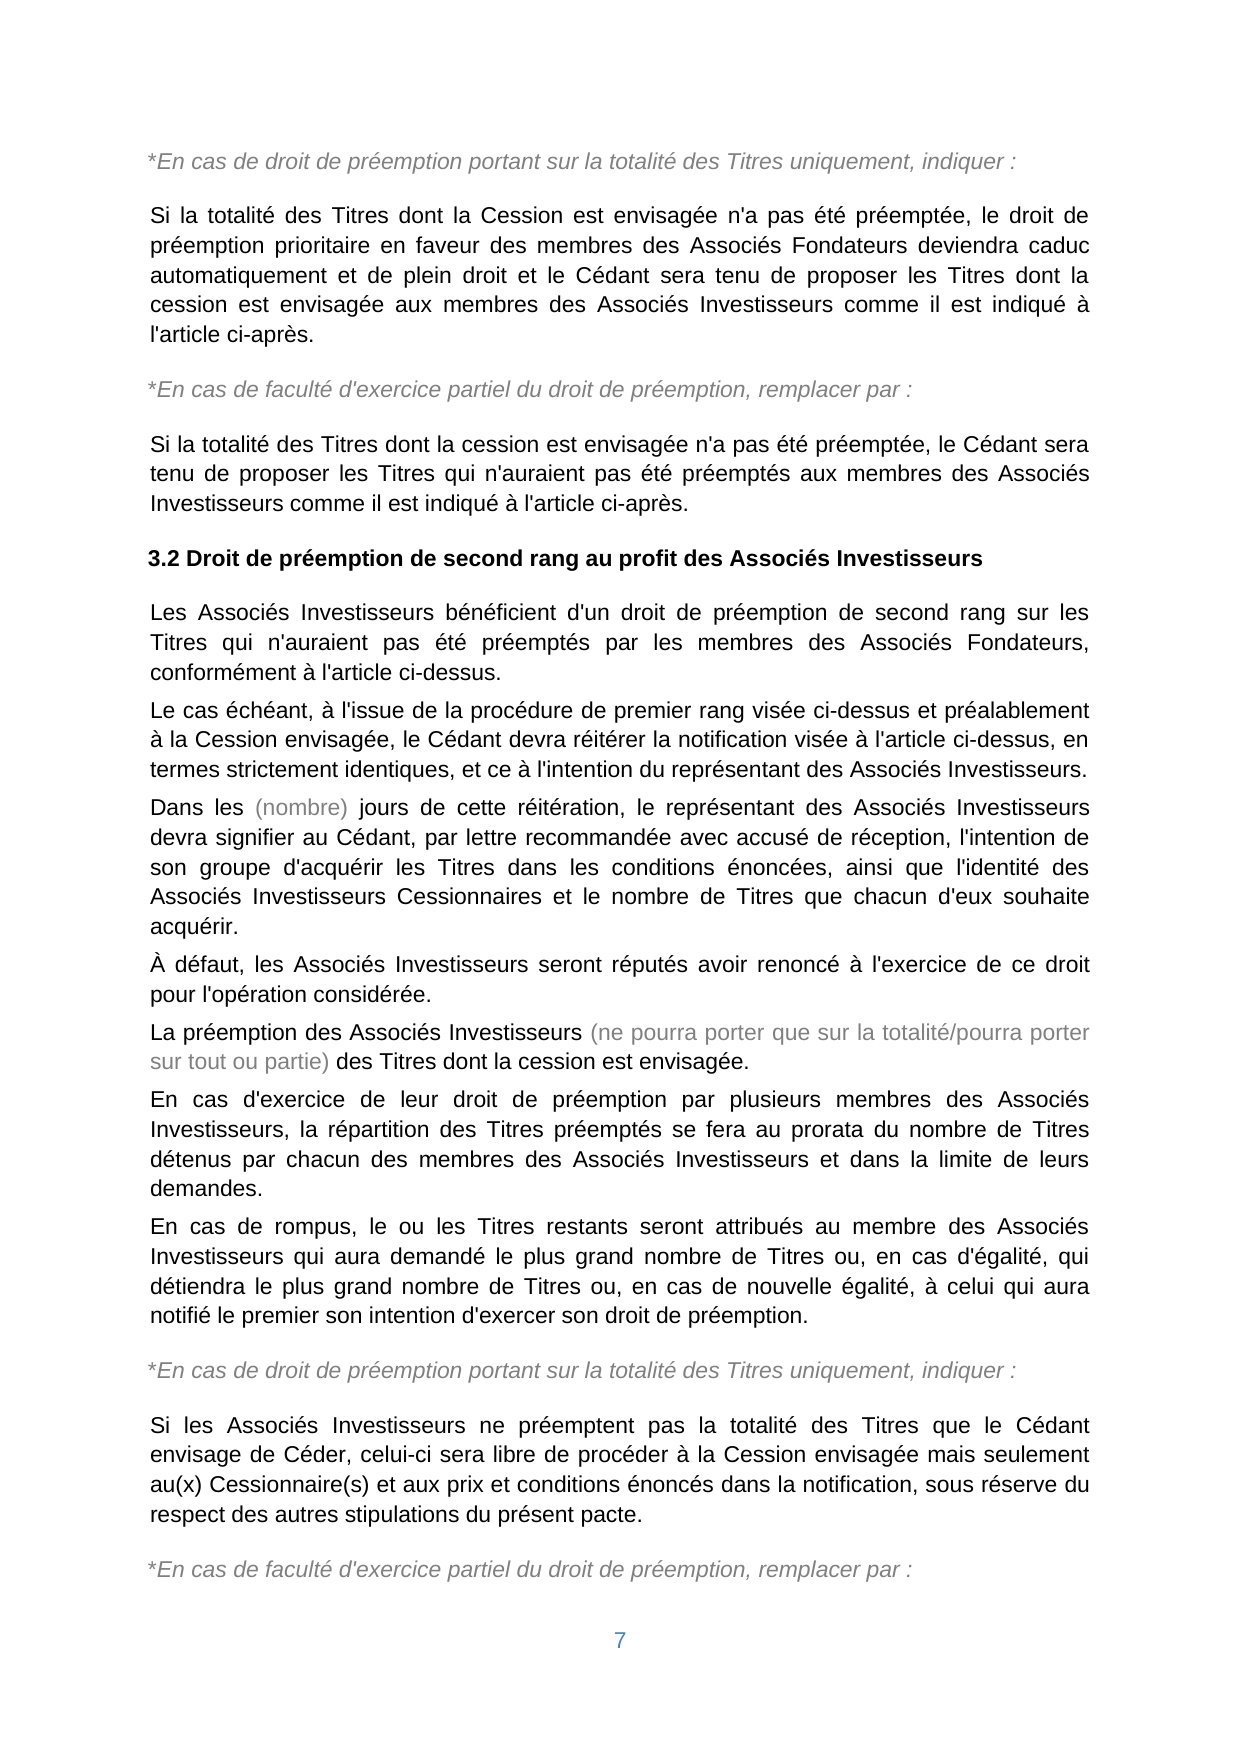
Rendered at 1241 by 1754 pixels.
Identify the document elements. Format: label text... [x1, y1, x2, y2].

text *En cas de faculté d'exercice partiel du droit de préemption, remplacer par : [148, 376, 1092, 402]
text 3.2 Droit de préemption de second rang au profit des Associés Investisseurs [148, 544, 1092, 571]
text À défaut, les Associés Investisseurs seront réputés avoir renoncé à l'exercice de ce droit pour l'opération considérée. [150, 951, 1090, 1007]
text Si les Associés Investisseurs ne préemptent pas la totalité des Titres que le Cédant envisage de Céder, celui-ci sera libre de procéder à la Cession envisagée mais seulement au(x) Cessionnaire(s) et aux prix et conditions énoncés dans la notification, sous réserve du respect des autres stipulations du présent pacte. [150, 1412, 1090, 1527]
text La préemption des Associés Investisseurs (ne pourra porter que sur la totalité/pourra porter sur tout ou partie) des Titres dont la cession est envisagée. [150, 1018, 1090, 1074]
text *En cas de faculté d'exercice partiel du droit de préemption, remplacer par : [148, 1556, 1092, 1582]
text Dans les (nombre) jours de cette réitération, le représentant des Associés Investisseurs devra signifier au Cédant, par lettre recommandée avec accusé de réception, l'intention de son groupe d'acquérir les Titres dans les conditions énoncées, ainsi que l'identité des Associés Investisseurs Cessionnaires et le nombre de Titres que chacun d'eux souhaite acquérir. [150, 794, 1090, 939]
text Si la totalité des Titres dont la Cession est envisagée n'a pas été préemptée, le droit de préemption prioritaire en faveur des membres des Associés Fondateurs deviendra caduc automatiquement et de plein droit et le Cédant sera tenu de proposer les Titres dont la cession est envisagée aux membres des Associés Investisseurs comme il est indiqué à l'article ci-après. [150, 202, 1090, 347]
text En cas d'exercice de leur droit de préemption par plusieurs membres des Associés Investisseurs, la répartition des Titres préemptés se fera au prorata du nombre de Titres détenus par chacun des membres des Associés Investisseurs et dans la limite de leurs demandes. [150, 1086, 1090, 1202]
text *En cas de droit de préemption portant sur la totalité des Titres uniquement, indiquer : [148, 148, 1092, 174]
text *En cas de droit de préemption portant sur la totalité des Titres uniquement, indiquer : [148, 1357, 1092, 1383]
text En cas de rompus, le ou les Titres restants seront attribués au membre des Associés Investisseurs qui aura demandé le plus grand nombre de Titres ou, en cas d'égalité, qui détiendra le plus grand nombre de Titres ou, en cas de nouvelle égalité, à celui qui aura notifié le premier son intention d'exercer son droit de préemption. [150, 1213, 1090, 1329]
text Les Associés Investisseurs bénéficient d'un droit de préemption de second rang sur les Titres qui n'auraient pas été préemptés par les membres des Associés Fondateurs, conformément à l'article ci-dessus. [150, 599, 1090, 685]
text Le cas échéant, à l'issue de la procédure de premier rang visée ci-dessus et préalablement à la Cession envisagée, le Cédant devra réitérer la notification visée à l'article ci-dessus, en termes strictement identiques, et ce à l'intention du représentant des Associés Investisseurs. [150, 697, 1090, 782]
text Si la totalité des Titres dont la cession est envisagée n'a pas été préemptée, le Cédant sera tenu de proposer les Titres qui n'auraient pas été préemptés aux membres des Associés Investisseurs comme il est indiqué à l'article ci-après. [150, 431, 1090, 516]
